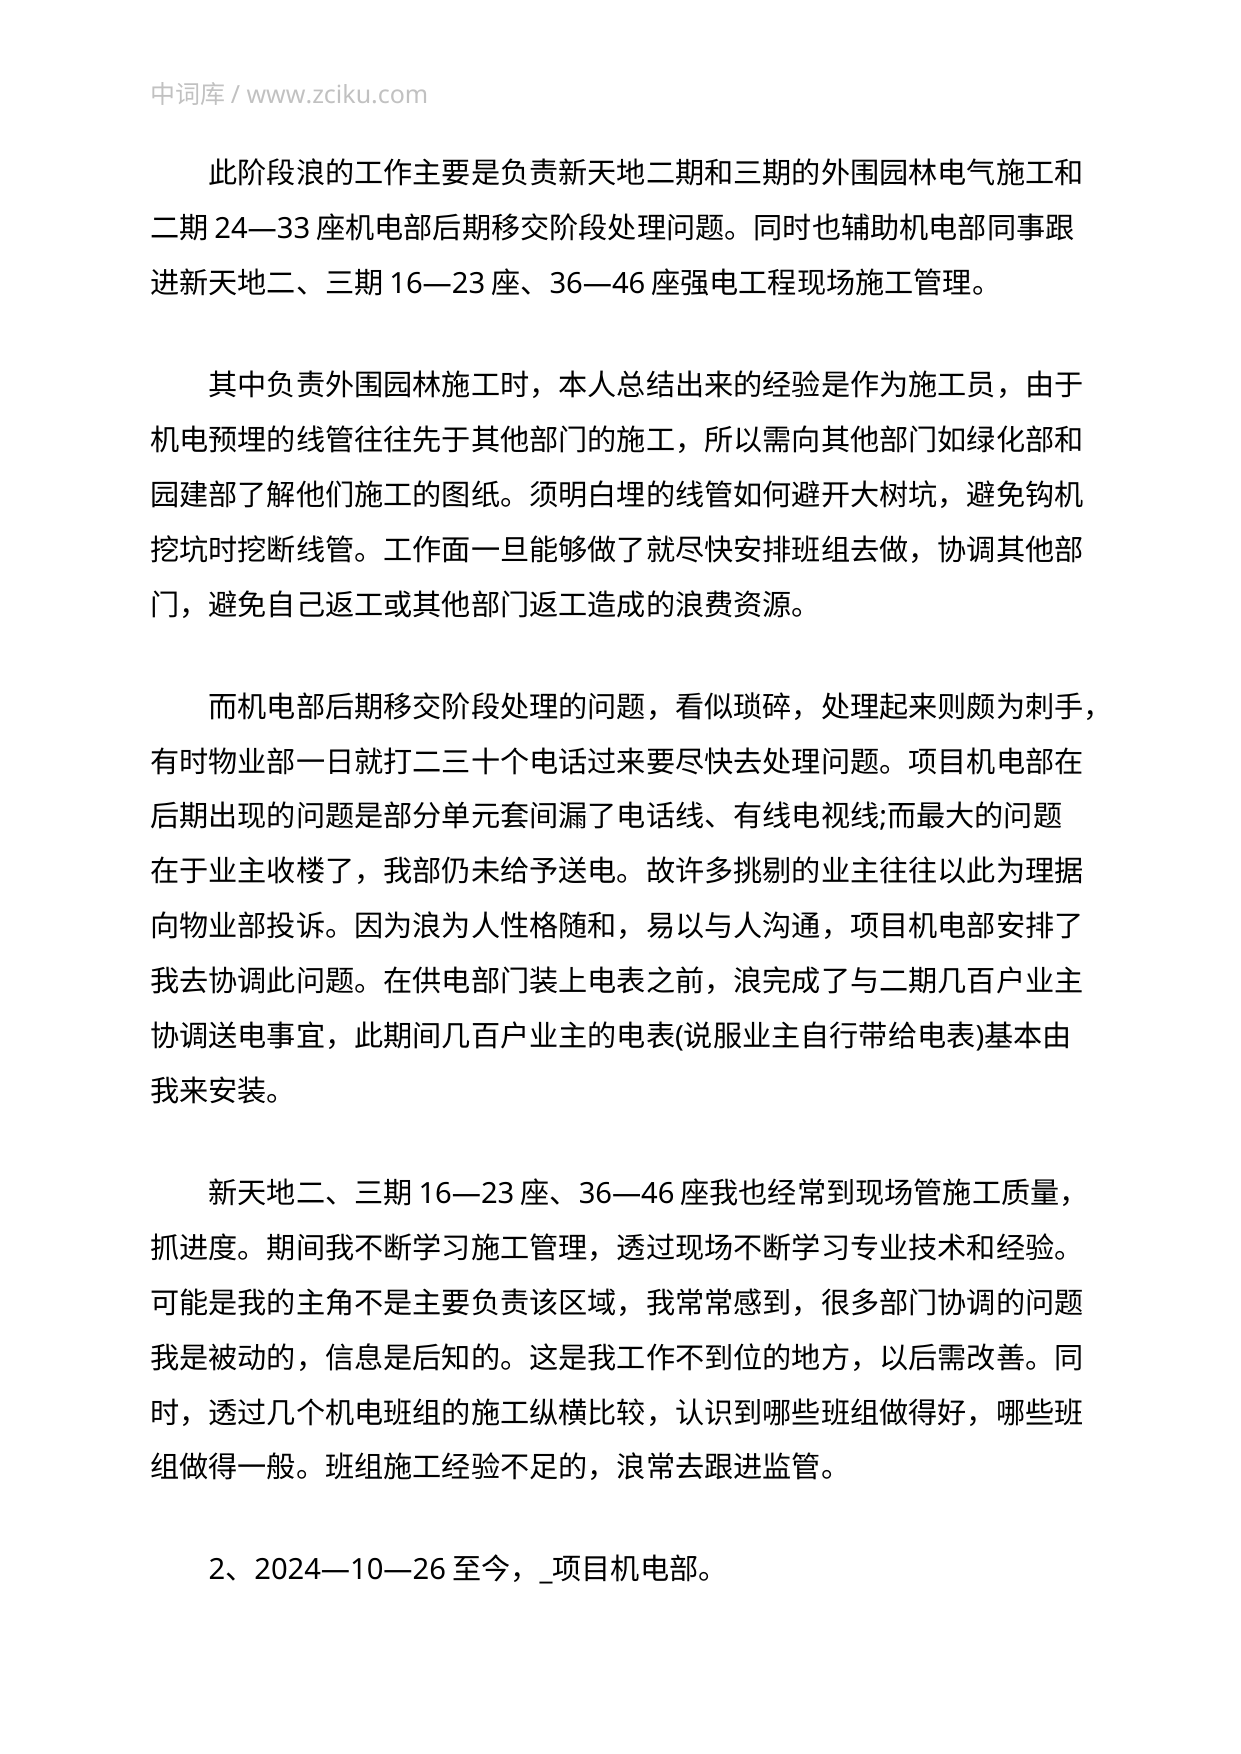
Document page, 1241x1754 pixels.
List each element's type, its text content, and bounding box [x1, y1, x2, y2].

text 而机电部后期移交阶段处理的问题，看似琐碎，处理起来则颇为刺手，有时物业部一日就打二三十个电话过来要尽快去处理问题。项目机电部在后期出现的问题是部分单元套间漏了电话线、有线电视线;而最大的问题在于业主收楼了，我部仍未给予送电。故许多挑剔的业主往往以此为理据向物业部投诉。因为浪为人性格随和，易以与人沟通，项目机电部安排了我去协调此问题。在供电部门装上电表之前，浪完成了与二期几百户业主协调送电事宜，此期间几百户业主的电表(说服业主自行带给电表)基本由我来安装。 [150, 683, 1090, 1110]
text 此阶段浪的工作主要是负责新天地二期和三期的外围园林电气施工和二期24—33座机电部后期移交阶段处理问题。同时也辅助机电部同事跟进新天地二、三期16—23座、36—46座强电工程现场施工管理。 [150, 150, 1090, 302]
text 其中负责外围园林施工时，本人总结出来的经验是作为施工员，由于机电预埋的线管往往先于其他部门的施工，所以需向其他部门如绿化部和园建部了解他们施工的图纸。须明白埋的线管如何避开大树坑，避免钩机挖坑时挖断线管。工作面一旦能够做了就尽快安排班组去做，协调其他部门，避免自己返工或其他部门返工造成的浪费资源。 [150, 362, 1090, 624]
text 2、2024—10—26至今，_项目机电部。 [150, 1546, 1090, 1588]
text 新天地二、三期16—23座、36—46座我也经常到现场管施工质量，抓进度。期间我不断学习施工管理，透过现场不断学习专业技术和经验。可能是我的主角不是主要负责该区域，我常常感到，很多部门协调的问题我是被动的，信息是后知的。这是我工作不到位的地方，以后需改善。同时，透过几个机电班组的施工纵横比较，认识到哪些班组做得好，哪些班组做得一般。班组施工经验不足的，浪常去跟进监管。 [150, 1169, 1090, 1486]
